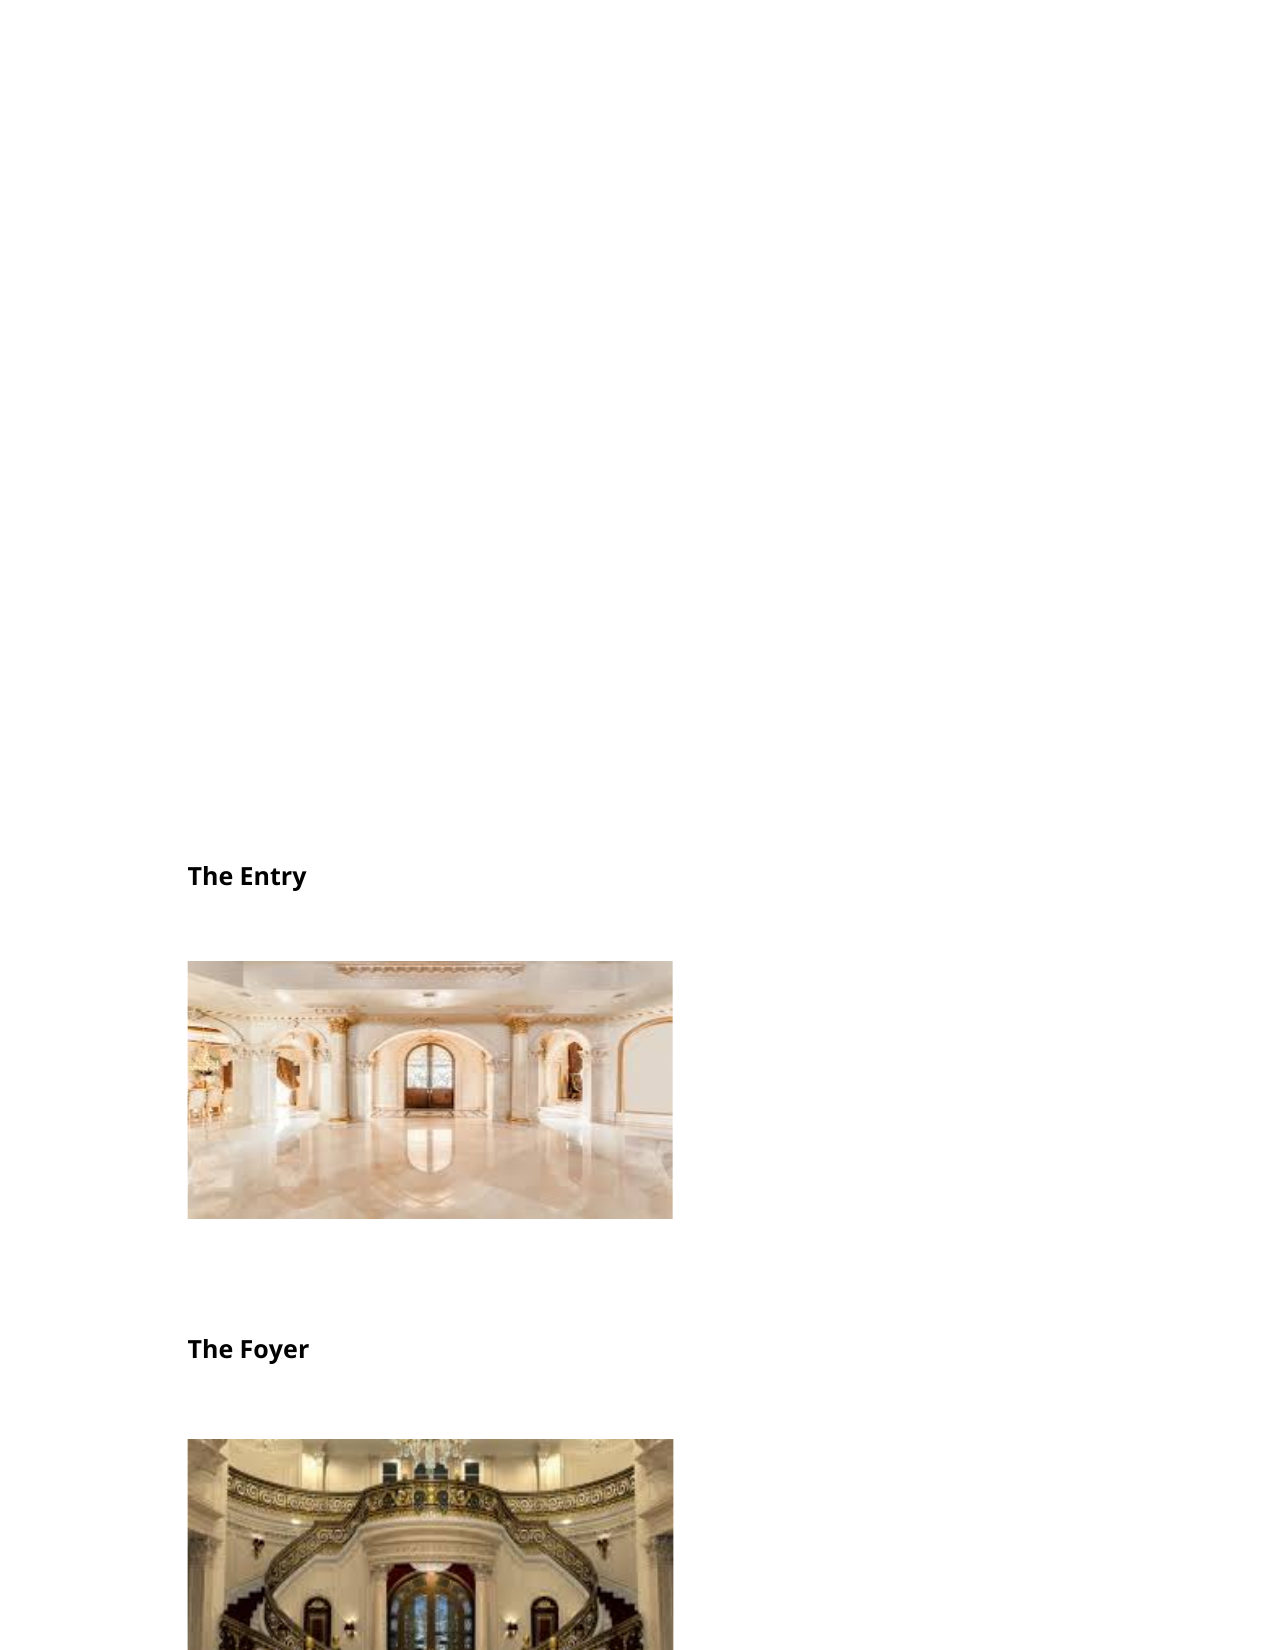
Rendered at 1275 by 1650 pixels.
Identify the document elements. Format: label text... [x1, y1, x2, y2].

picture [187, 961, 673, 1219]
picture [187, 1439, 674, 1650]
text The Entry [187, 859, 1087, 893]
text The Foyer [187, 1332, 1087, 1366]
